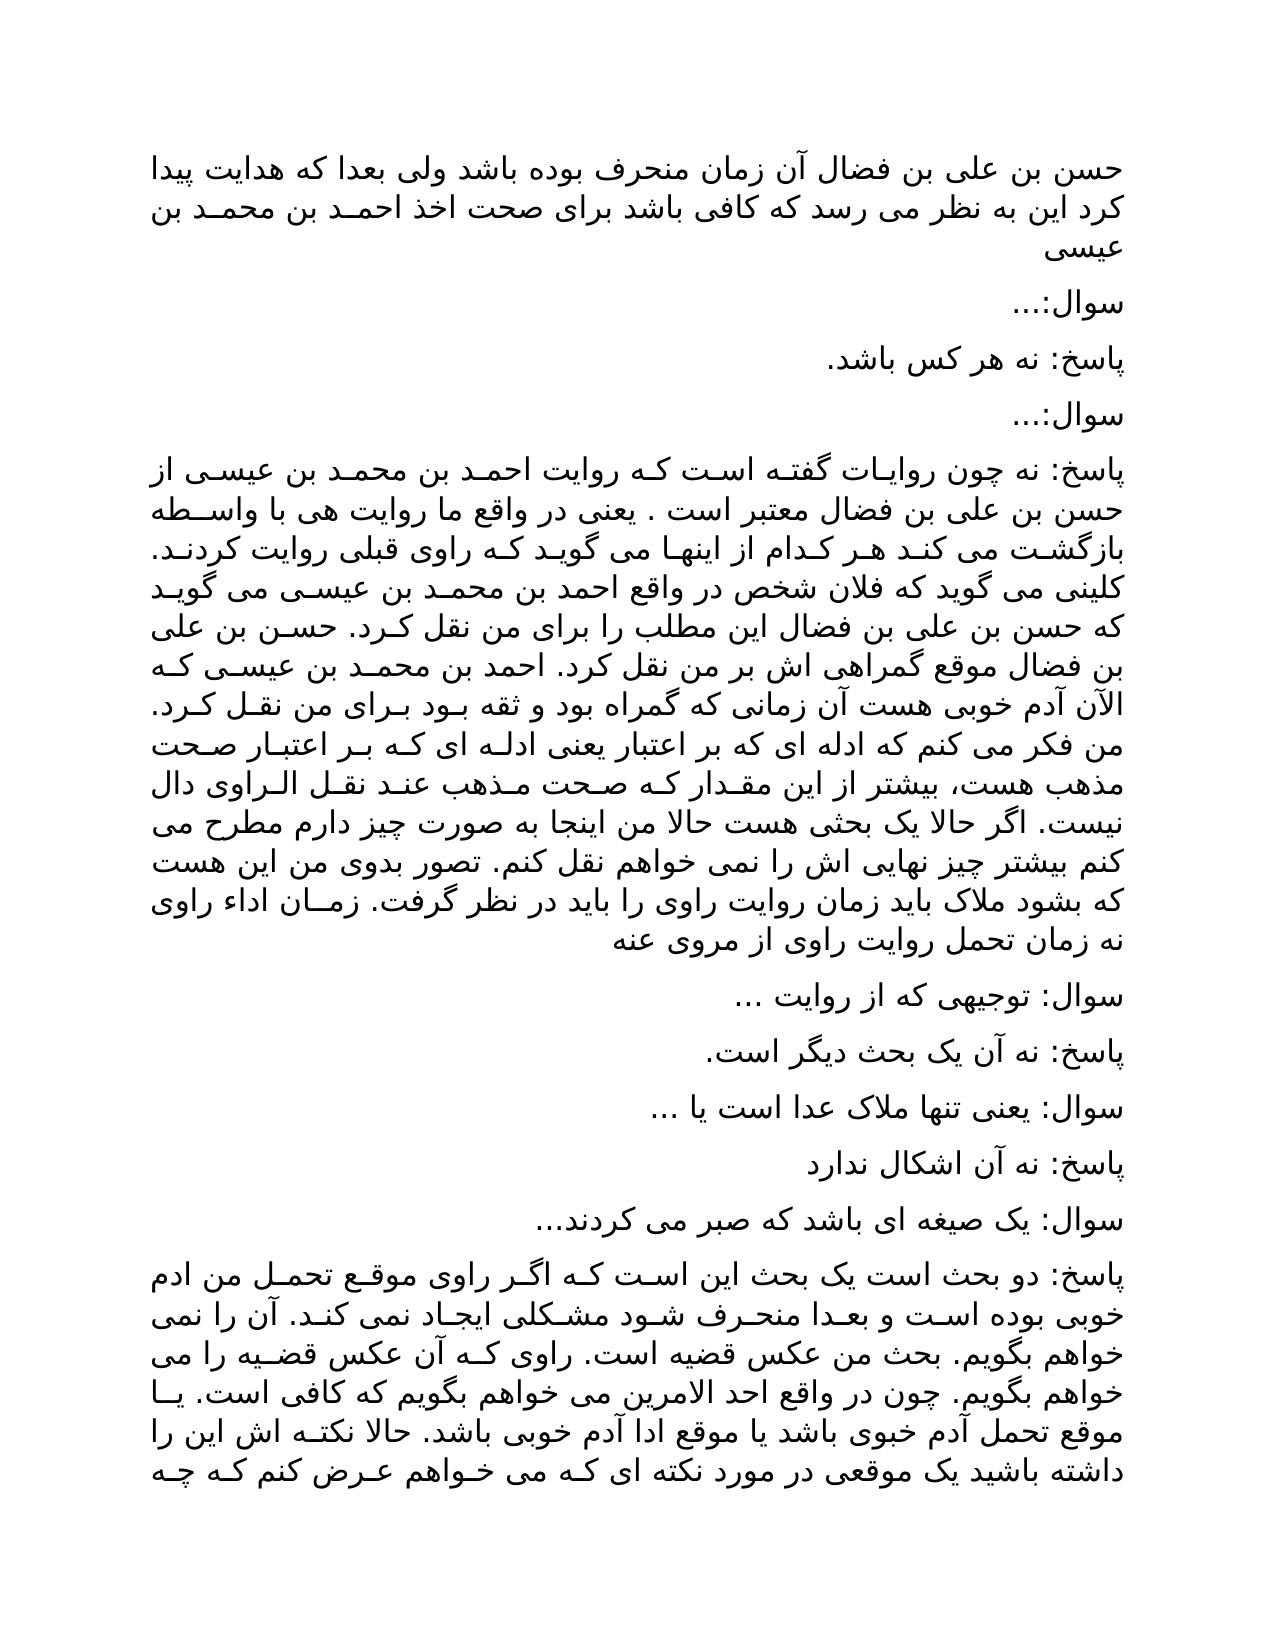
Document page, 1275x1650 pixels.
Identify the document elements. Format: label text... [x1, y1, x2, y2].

text پاسخ: نه آن یک بحث دیگر است. [150, 1033, 1125, 1070]
text سوال:... [150, 396, 1125, 432]
text پاسخ: نه چون روایات گفته است که روایت احمد بن محمد بن عیسی از حسن بن علی بن فضال معتبر است . یعنی در واقع ما روایت هی با واسطه بازگشت می کند هر کدام از اینها می گوید که راوی قبلی روایت کردند. کلینی می گوید که فلان شخص در واقع احمد بن محمد بن عیسی می گوید که حسن بن علی بن فضال این مطلب را برای من نقل کرد. حسن بن علی بن فضال موقع گمراهی اش بر من نقل کرد. احمد بن محمد بن عیسی که الآن آدم خوبی هست آن زمانی که گمراه بود و ثقه بود برای من نقل کرد. من فکر می کنم که ادله ای که بر اعتبار یعنی ادله ای که بر اعتبار صحت مذهب هست، بیشتر از این مقدار که صحت مذهب عند نقل الراوی دال نیست. اگر حالا یک بحثی هست حالا من اینجا به صورت چیز دارم مطرح می کنم بیشتر چیز نهایی اش را نمی خواهم نقل کنم. تصور بدوی من این هست که بشود ملاک باید زمان روایت راوی را باید در نظر گرفت. زمان اداء راوی نه زمان تحمل روایت راوی از مروی عنه [150, 452, 1125, 958]
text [150, 150, 1125, 265]
text سوال: توجیهی که از روایت ... [150, 977, 1125, 1014]
text سوال:... [150, 284, 1125, 321]
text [150, 1257, 1125, 1489]
text پاسخ: نه هر کس باشد. [150, 340, 1125, 376]
text پاسخ: نه آن اشکال ندارد [150, 1145, 1125, 1181]
text سوال: یک صیغه ای باشد که صبر می کردند... [150, 1201, 1125, 1237]
text سوال: یعنی تنها ملاک عدا است یا ... [150, 1089, 1125, 1126]
